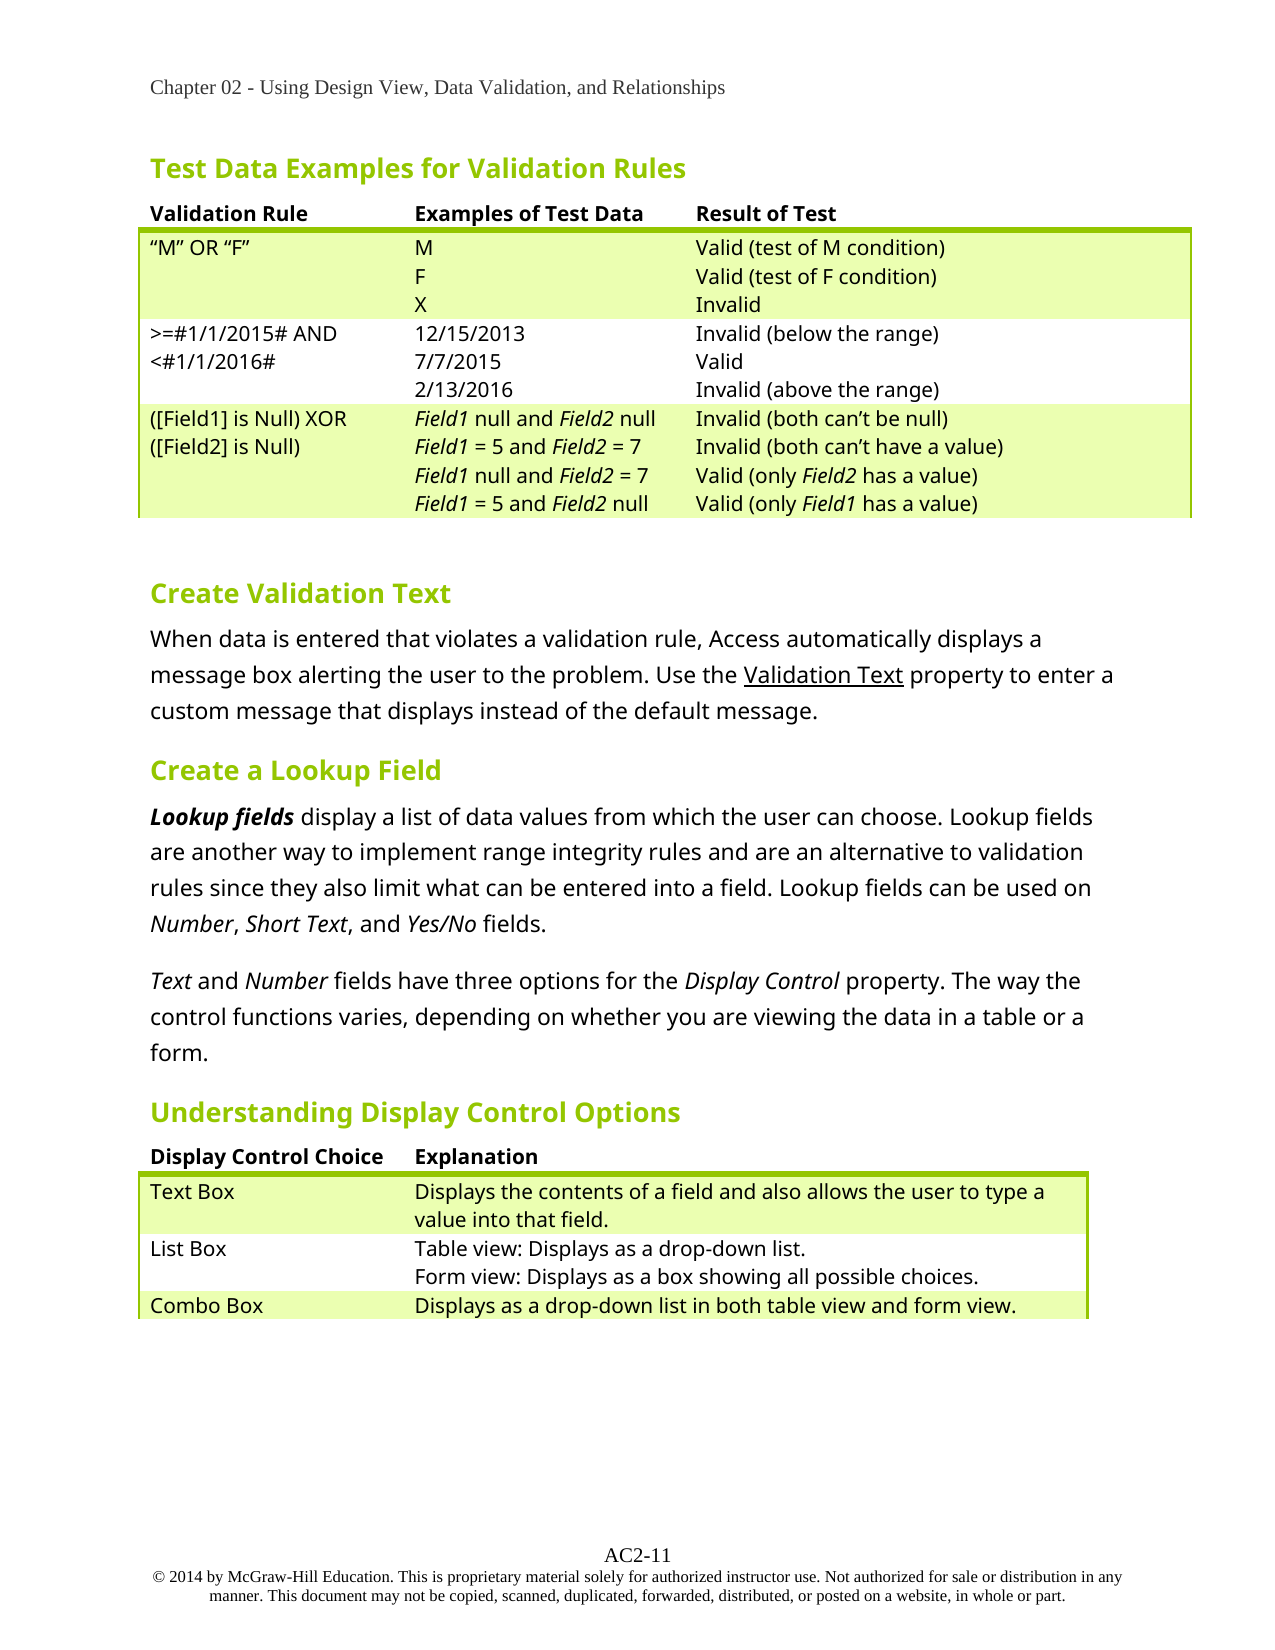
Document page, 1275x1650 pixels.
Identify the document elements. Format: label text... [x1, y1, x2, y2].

subtitle Understanding Display Control Options [150, 1094, 1125, 1131]
subtitle Test Data Examples for Validation Rules [150, 150, 1125, 187]
table_cell Combo Box [140, 1291, 403, 1319]
table_cell Valid (test of M condition) Valid (test of F condition) Invalid [684, 233, 1190, 319]
table_cell 12/15/2013 7/7/2015 2/13/2016 [403, 319, 684, 404]
table_header Display Control Choice [139, 1142, 403, 1171]
text When data is entered that violates a validation rule, Access automatically displays a message box alerting the user to the problem. Use the Validation Text property to enter a custom message that displays instead of the default message. [150, 623, 1125, 726]
table_cell Displays as a drop-down list in both table view and form view. [403, 1291, 1086, 1319]
table_cell >=#1/1/2015# AND <#1/1/2016# [140, 319, 403, 404]
table_cell Invalid (below the range) Valid Invalid (above the range) [684, 319, 1190, 404]
table_cell Table view: Displays as a drop-down list. Form view: Displays as a box showing all possible choices. [403, 1234, 1086, 1291]
table_cell Field1 null and Field2 null Field1 = 5 and Field2 = 7 Field1 null and Field2 = 7 Field1 = 5 and Field2 null [403, 404, 684, 518]
subtitle Create Validation Text [150, 574, 1125, 611]
table_cell Displays the contents of a field and also allows the user to type a value into that field. [403, 1177, 1086, 1234]
table_header Examples of Test Data [403, 199, 684, 227]
table_cell Invalid (both can’t be null) Invalid (both can’t have a value) Valid (only Field2 has a value) Valid (only Field1 has a value) [684, 404, 1190, 518]
table_cell “M” OR “F” [140, 233, 403, 319]
text Lookup fields display a list of data values from which the user can choose. Lookup fields are another way to implement range integrity rules and are an alternative to validation rules since they also limit what can be entered into a field. Lookup fields can be used on Number, Short Text, and Yes/No fields. [150, 800, 1125, 939]
table_cell M F X [403, 233, 684, 319]
table_header Result of Test [684, 199, 1191, 227]
text Text and Number fields have three options for the Display Control property. The way the control functions varies, depending on whether you are viewing the data in a table or a form. [150, 965, 1125, 1068]
table_cell List Box [140, 1234, 403, 1291]
table_cell ([Field1] is Null) XOR ([Field2] is Null) [140, 404, 403, 518]
table_header Validation Rule [139, 199, 403, 227]
table_header Explanation [403, 1142, 1087, 1171]
subtitle Create a Lookup Field [150, 752, 1125, 789]
table_cell Text Box [140, 1177, 403, 1234]
